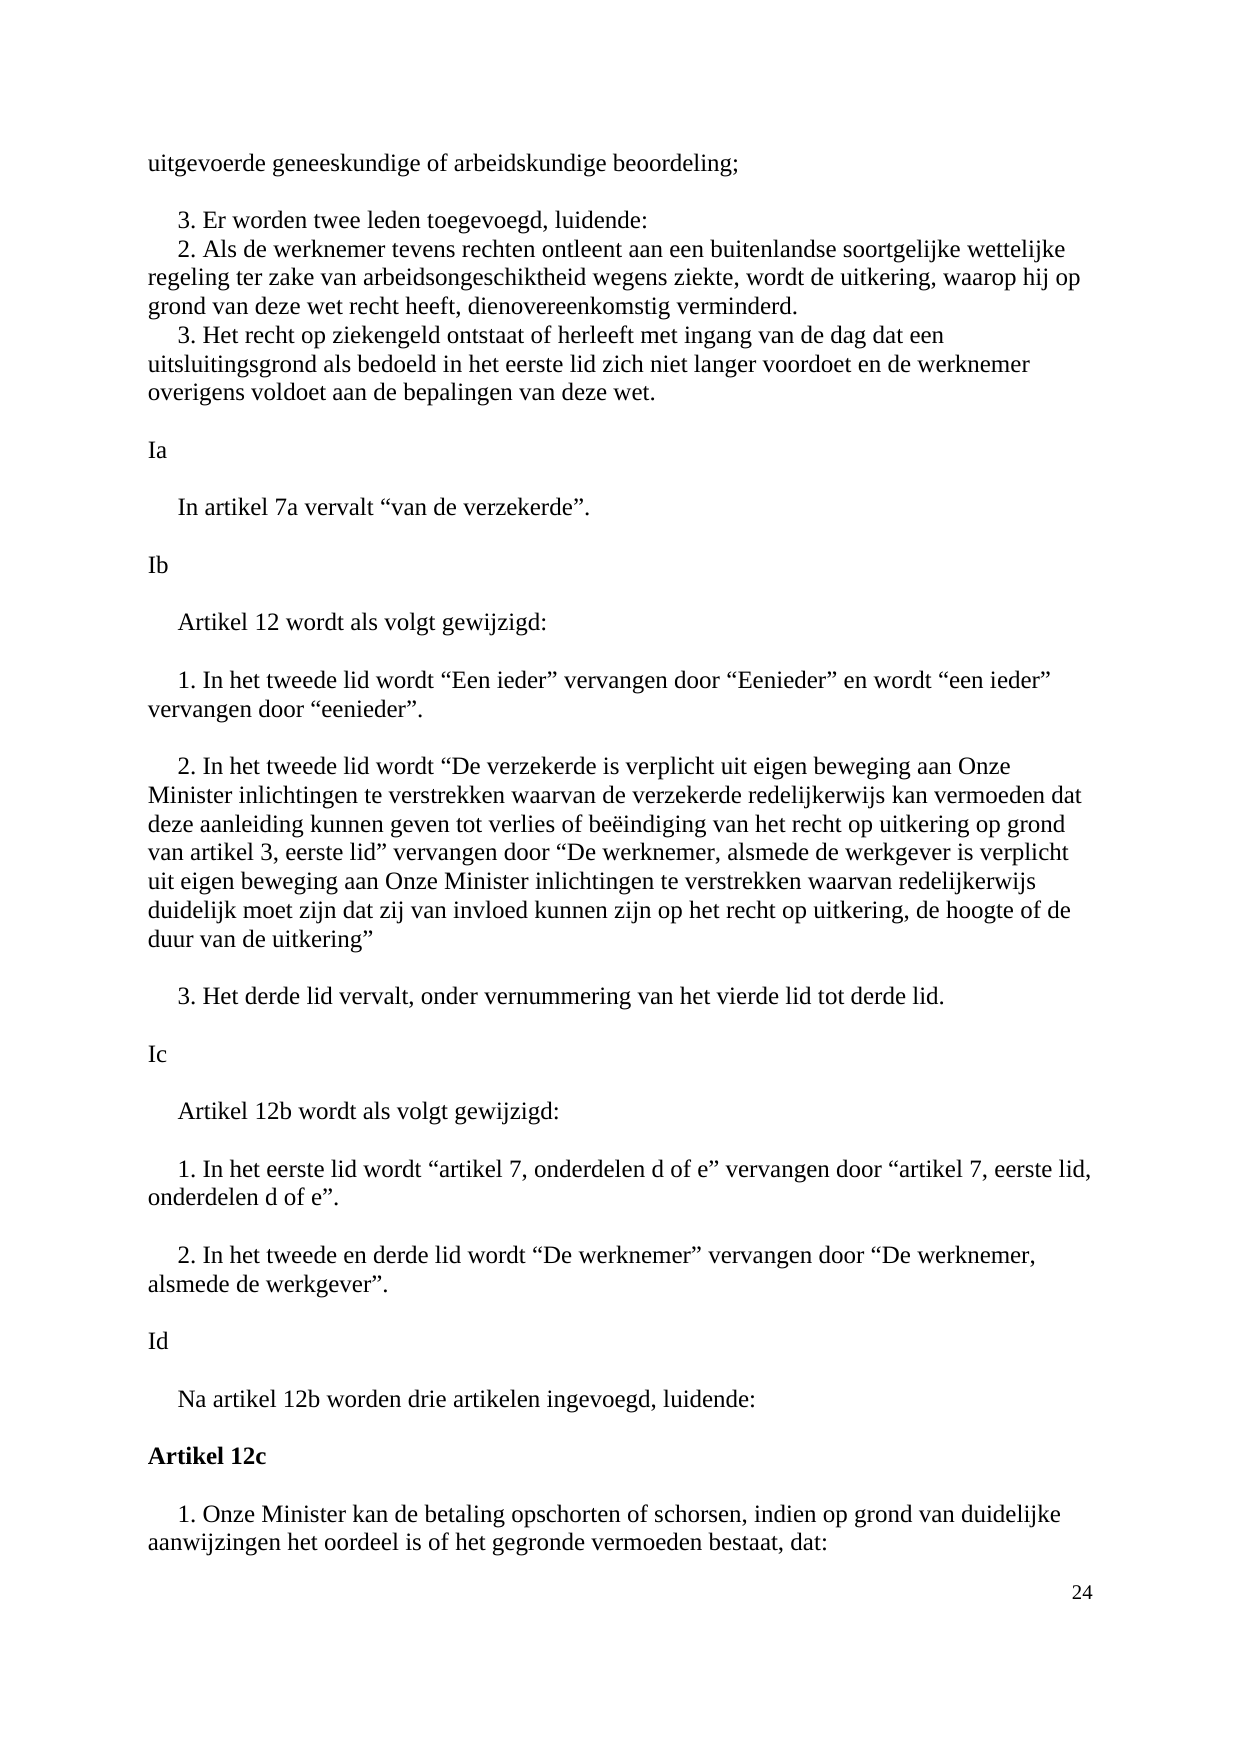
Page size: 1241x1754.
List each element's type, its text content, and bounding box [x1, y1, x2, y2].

text 2. In het tweede lid wordt “De verzekerde is verplicht uit eigen beweging aan Onze Minister inlichtingen te verstrekken waarvan de verzekerde redelijkerwijs kan vermoeden dat deze aanleiding kunnen geven tot verlies of beëindiging van het recht op uitkering op grond van artikel 3, eerste lid” vervangen door “De werknemer, alsmede de werkgever is verplicht uit eigen beweging aan Onze Minister inlichtingen te verstrekken waarvan redelijkerwijs duidelijk moet zijn dat zij van invloed kunnen zijn op het recht op uitkering, de hoogte of de duur van de uitkering” [148, 751, 1092, 952]
text Ib [148, 550, 1092, 579]
text Artikel 12c [148, 1441, 1092, 1470]
text 1. In het eerste lid wordt “artikel 7, onderdelen d of e” vervangen door “artikel 7, eerste lid, onderdelen d of e”. [148, 1154, 1092, 1211]
text In artikel 7a vervalt “van de verzekerde”. [148, 492, 1092, 521]
text Na artikel 12b worden drie artikelen ingevoegd, luidende: [148, 1384, 1092, 1412]
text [148, 148, 1092, 205]
text 3. Het derde lid vervalt, onder vernummering van het vierde lid tot derde lid. [148, 981, 1092, 1010]
text Ia [148, 435, 1092, 464]
text 3. Het recht op ziekengeld ontstaat of herleeft met ingang van de dag dat een uitsluitingsgrond als bedoeld in het eerste lid zich niet langer voordoet en de werknemer overigens voldoet aan de bepalingen van deze wet. [148, 320, 1092, 406]
text Id [148, 1326, 1092, 1355]
text 2. In het tweede en derde lid wordt “De werknemer” vervangen door “De werknemer, alsmede de werkgever”. [148, 1240, 1092, 1297]
text 3. Er worden twee leden toegevoegd, luidende: [148, 205, 1092, 234]
text Artikel 12 wordt als volgt gewijzigd: [148, 607, 1092, 636]
text Artikel 12b wordt als volgt gewijzigd: [148, 1096, 1092, 1125]
text 1. Onze Minister kan de betaling opschorten of schorsen, indien op grond van duidelijke aanwijzingen het oordeel is of het gegronde vermoeden bestaat, dat: [148, 1499, 1092, 1556]
text 1. In het tweede lid wordt “Een ieder” vervangen door “Eenieder” en wordt “een ieder” vervangen door “eenieder”. [148, 665, 1092, 722]
text 2. Als de werknemer tevens rechten ontleent aan een buitenlandse soortgelijke wettelijke regeling ter zake van arbeidsongeschiktheid wegens ziekte, wordt de uitkering, waarop hij op grond van deze wet recht heeft, dienovereenkomstig verminderd. [148, 234, 1092, 320]
text Ic [148, 1039, 1092, 1067]
